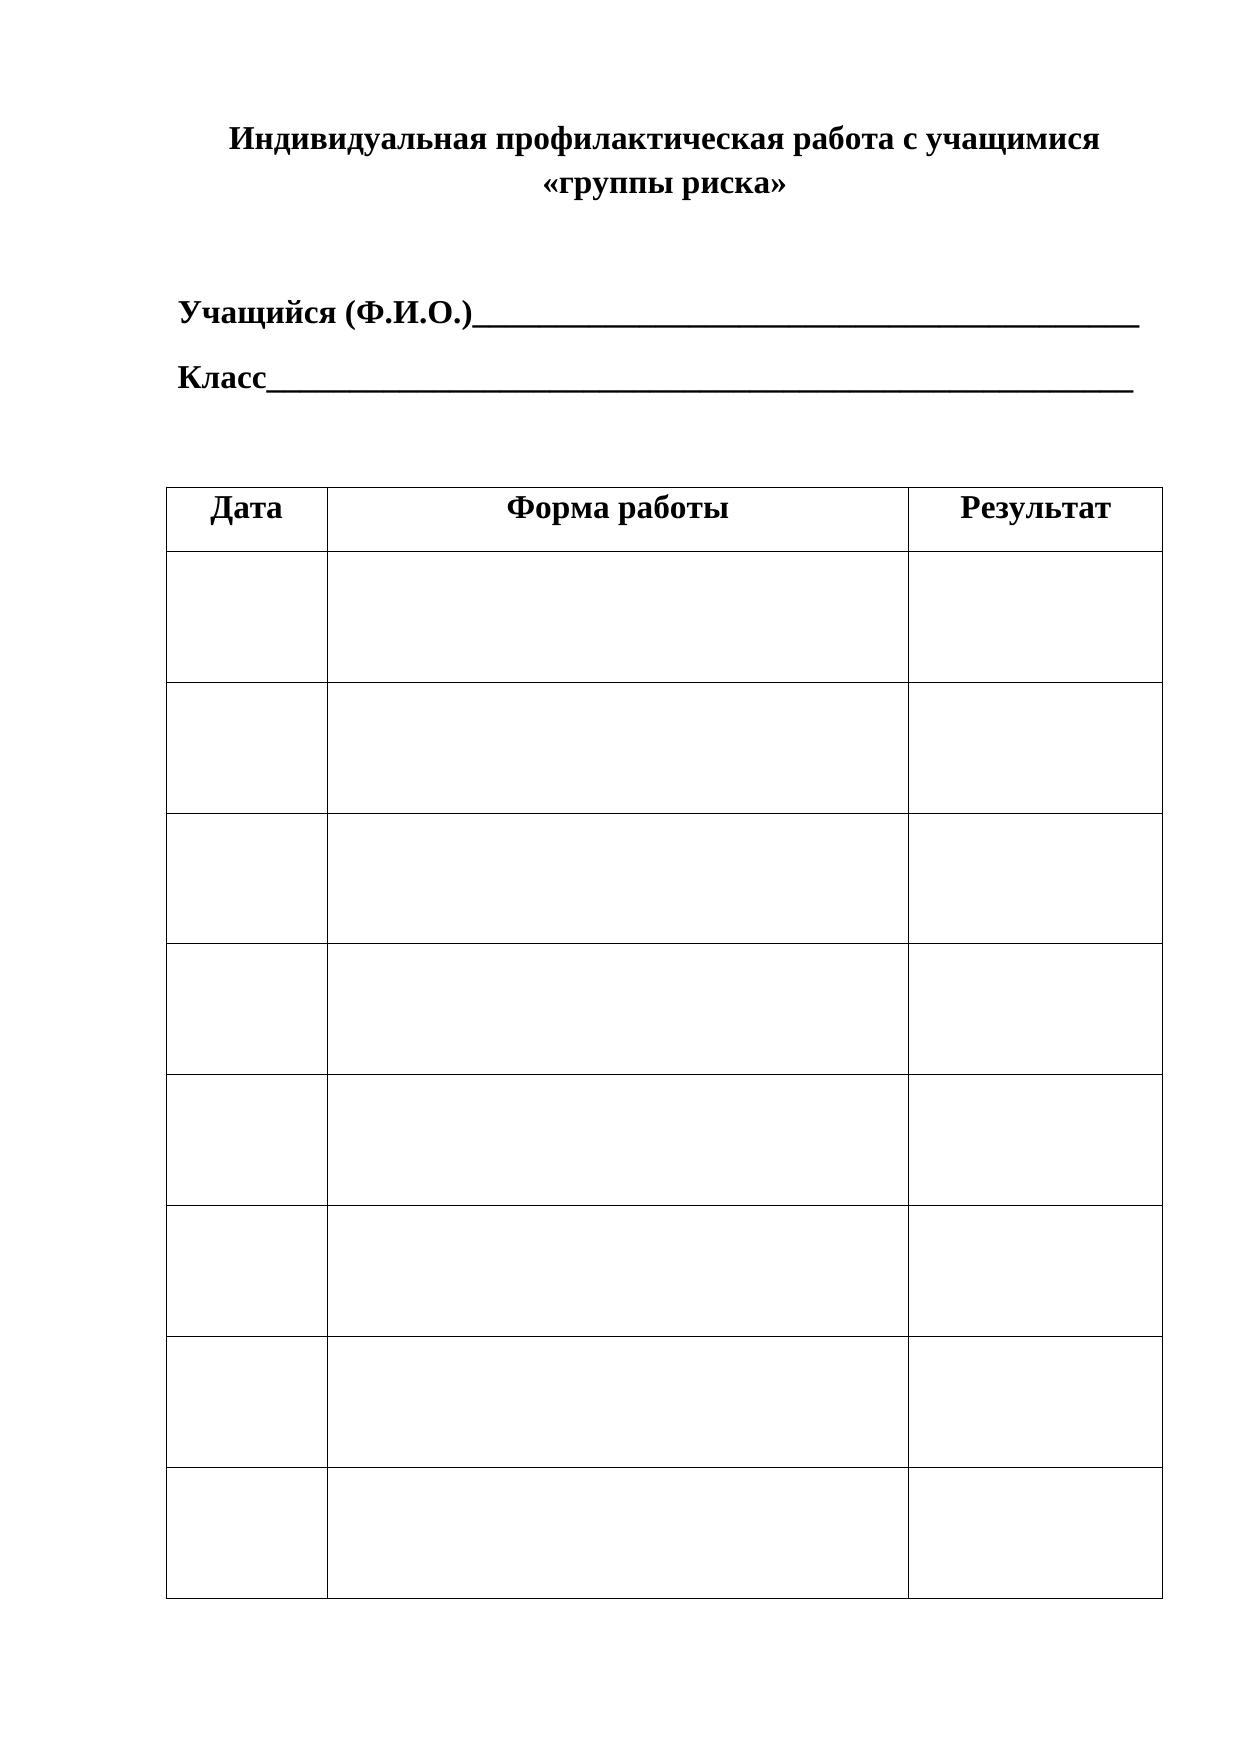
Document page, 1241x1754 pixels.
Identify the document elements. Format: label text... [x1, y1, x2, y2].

table_cell [909, 683, 1162, 812]
table_cell [167, 814, 327, 943]
table_cell [328, 1468, 908, 1597]
table_header Форма работы [328, 488, 908, 551]
table_cell [328, 1206, 908, 1336]
text Индивидуальная профилактическая работа с учащимися «группы риска» [177, 118, 1152, 201]
table_cell [167, 1468, 327, 1597]
text Класс____________________________________________________ [177, 357, 1152, 395]
table_cell [328, 683, 908, 812]
table_cell [909, 944, 1162, 1074]
table_cell [167, 1206, 327, 1336]
table_cell [909, 1337, 1162, 1467]
table_cell [167, 944, 327, 1074]
table_cell [167, 683, 327, 812]
table_header Результат [909, 488, 1162, 551]
table_cell [328, 814, 908, 943]
table_cell [328, 944, 908, 1074]
table_cell [167, 1337, 327, 1467]
table_cell [328, 1337, 908, 1467]
table_cell [167, 1075, 327, 1205]
table_cell [167, 552, 327, 682]
table_cell [328, 552, 908, 682]
table_cell [909, 814, 1162, 943]
text Учащийся (Ф.И.О.)________________________________________ [177, 292, 1152, 330]
table_cell [909, 1206, 1162, 1336]
table_cell [909, 1075, 1162, 1205]
table_header Дата [167, 488, 327, 551]
table_cell [909, 552, 1162, 682]
table_cell [328, 1075, 908, 1205]
table_cell [909, 1468, 1162, 1597]
